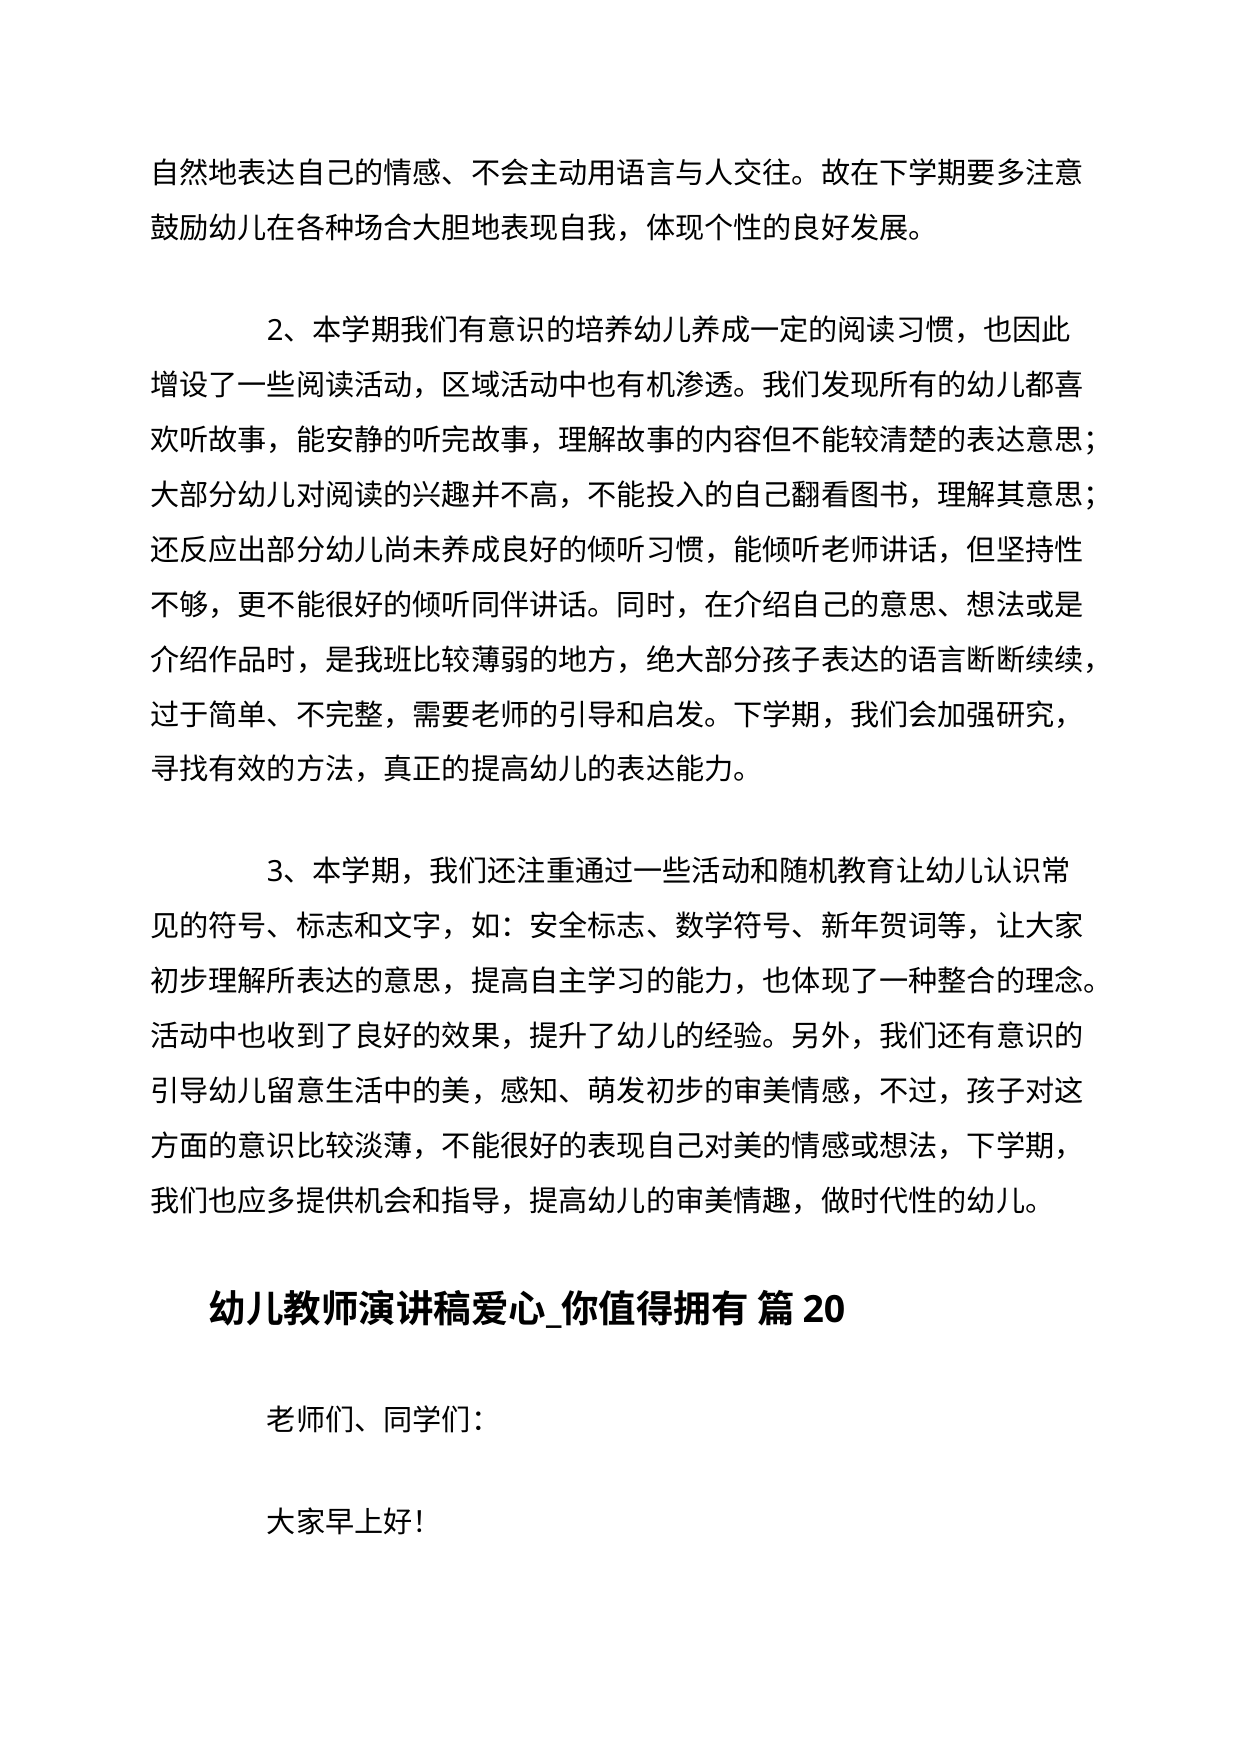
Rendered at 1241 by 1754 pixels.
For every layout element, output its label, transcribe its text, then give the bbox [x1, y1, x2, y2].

text 老师们、同学们： [150, 1397, 1090, 1439]
text 2、本学期我们有意识的培养幼儿养成一定的阅读习惯，也因此增设了一些阅读活动，区域活动中也有机渗透。我们发现所有的幼儿都喜欢听故事，能安静的听完故事，理解故事的内容但不能较清楚的表达意思；大部分幼儿对阅读的兴趣并不高，不能投入的自己翻看图书，理解其意思；还反应出部分幼儿尚未养成良好的倾听习惯，能倾听老师讲话，但坚持性不够，更不能很好的倾听同伴讲话。同时，在介绍自己的意思、想法或是介绍作品时，是我班比较薄弱的地方，绝大部分孩子表达的语言断断续续，过于简单、不完整，需要老师的引导和启发。下学期，我们会加强研究，寻找有效的方法，真正的提高幼儿的表达能力。 [150, 307, 1090, 788]
text 幼儿教师演讲稿爱心_你值得拥有 篇20 [150, 1279, 1090, 1333]
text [150, 150, 1090, 247]
text 3、本学期，我们还注重通过一些活动和随机教育让幼儿认识常见的符号、标志和文字，如：安全标志、数学符号、新年贺词等，让大家初步理解所表达的意思，提高自主学习的能力，也体现了一种整合的理念。活动中也收到了良好的效果，提升了幼儿的经验。另外，我们还有意识的引导幼儿留意生活中的美，感知、萌发初步的审美情感，不过，孩子对这方面的意识比较淡薄，不能很好的表现自己对美的情感或想法，下学期，我们也应多提供机会和指导，提高幼儿的审美情趣，做时代性的幼儿。 [150, 848, 1090, 1219]
text 大家早上好！ [150, 1498, 1090, 1541]
